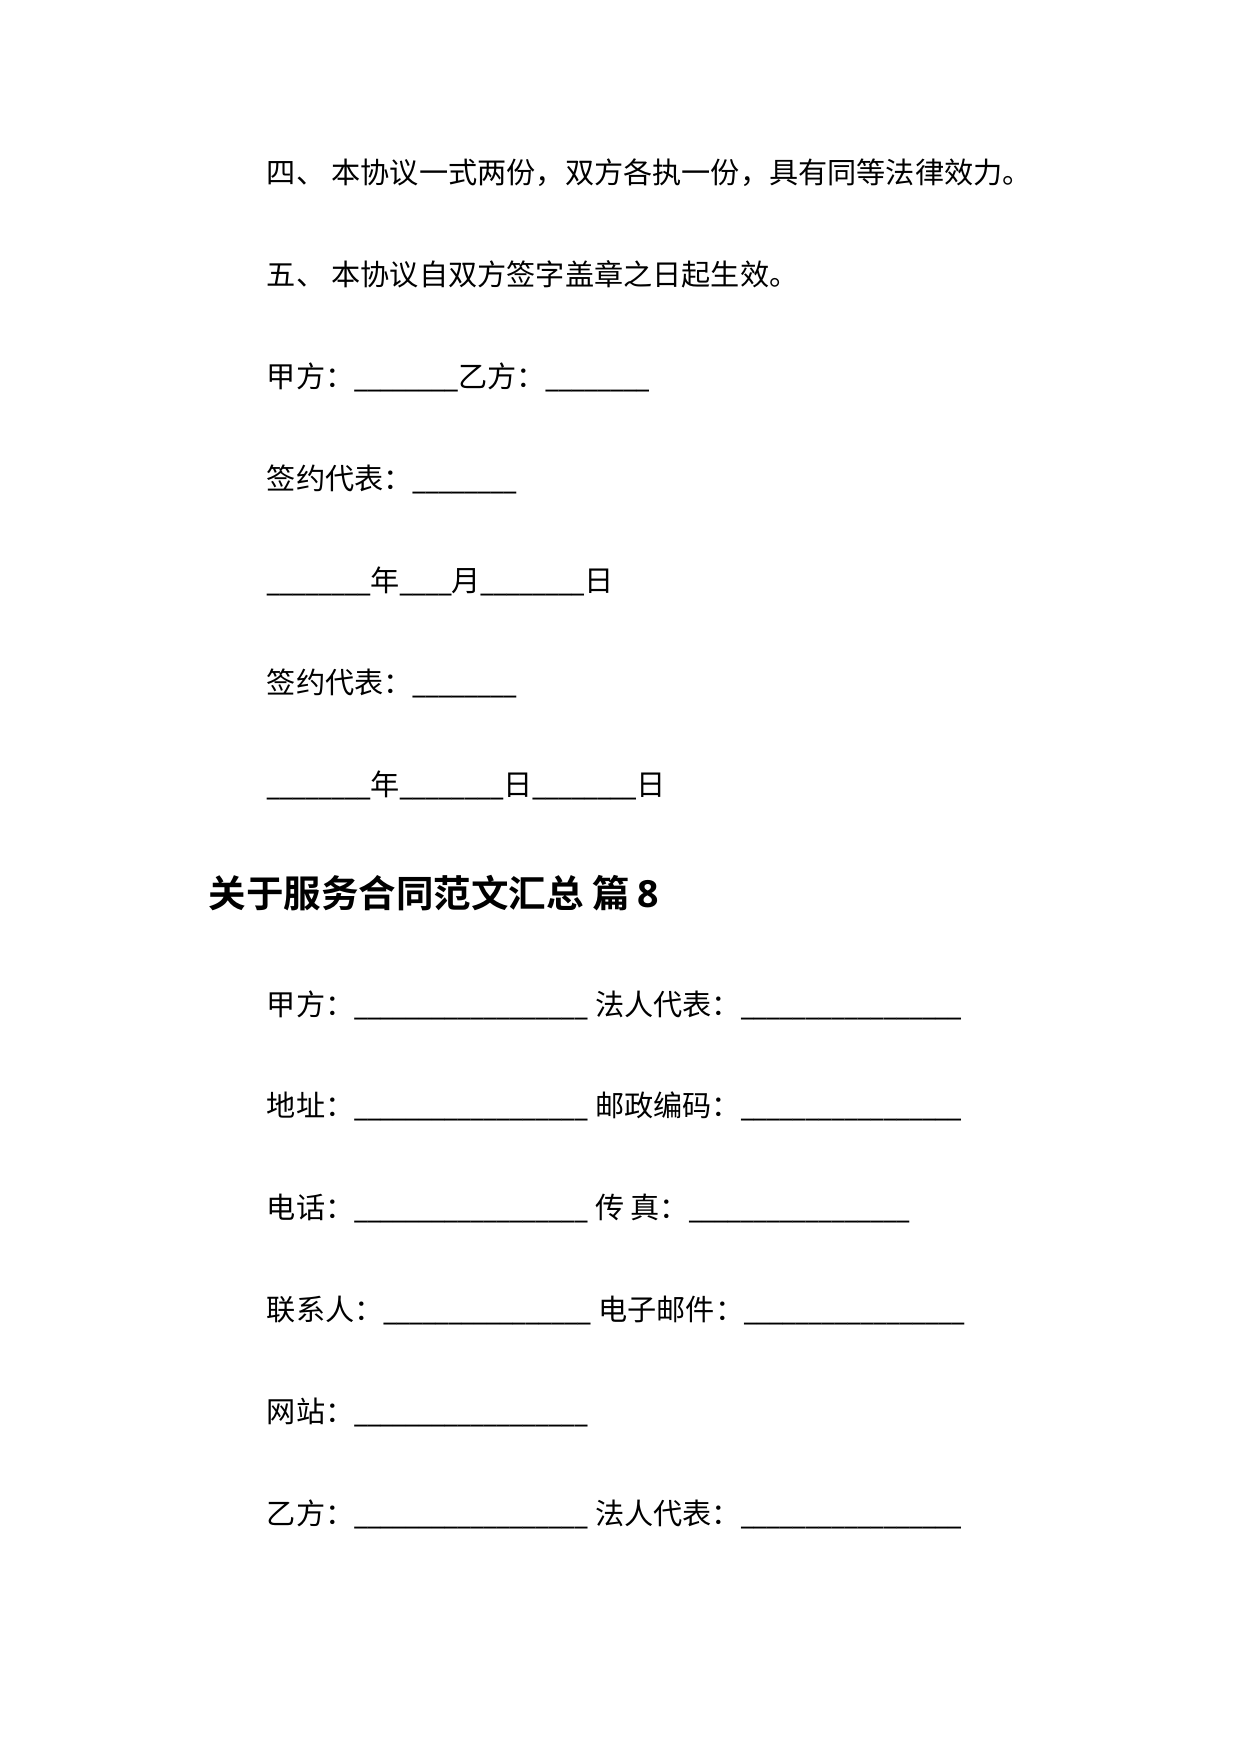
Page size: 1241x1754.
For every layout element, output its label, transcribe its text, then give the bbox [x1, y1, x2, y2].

text 签约代表：________ [150, 659, 1090, 702]
text 乙方：__________________ 法人代表：_________________ [150, 1491, 1090, 1533]
text 关于服务合同范文汇总 篇8 [150, 863, 1090, 918]
text ________年________日________日 [150, 761, 1090, 804]
text ________年____月________日 [150, 557, 1090, 600]
text 签约代表：________ [150, 456, 1090, 498]
text 网站：__________________ [150, 1389, 1090, 1431]
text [150, 1287, 1090, 1329]
text 甲方：__________________ 法人代表：_________________ [150, 981, 1090, 1023]
text 甲方：________乙方：________ [150, 353, 1090, 396]
text 地址：__________________ 邮政编码：_________________ [150, 1083, 1090, 1125]
text 电话：__________________ 传 真：_________________ [150, 1185, 1090, 1227]
text 五、 本协议自双方签字盖章之日起生效。 [150, 252, 1090, 294]
text 四、 本协议一式两份，双方各执一份，具有同等法律效力。 [150, 150, 1090, 192]
